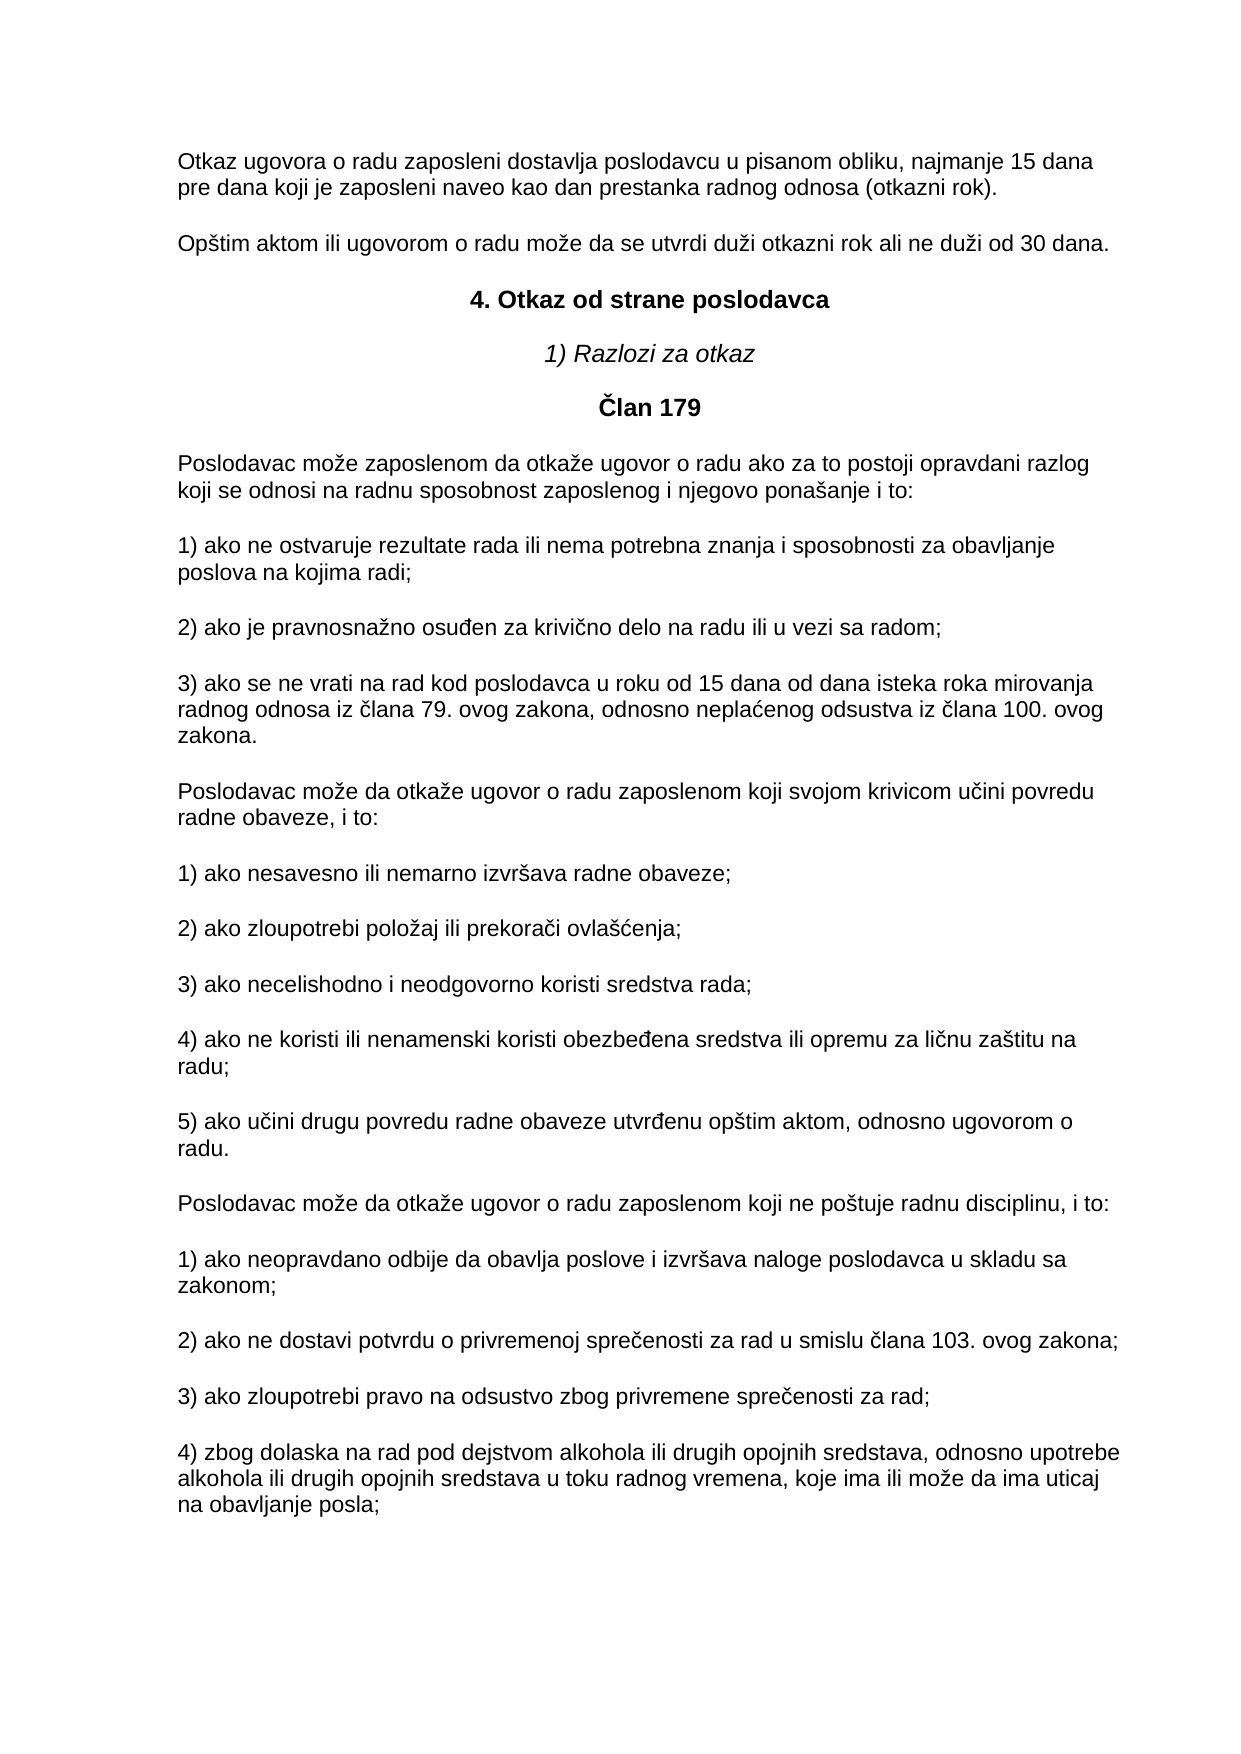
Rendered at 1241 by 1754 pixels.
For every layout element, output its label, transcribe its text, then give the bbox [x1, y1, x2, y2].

text 1) ako ne ostvaruje rezultate rada ili nema potrebna znanja i sposobnosti za obavljanje poslova na kojima radi; [177, 532, 1122, 585]
text 2) ako zloupotrebi položaj ili prekorači ovlašćenja; [177, 915, 1122, 942]
text 1) ako nesavesno ili nemarno izvršava radne obaveze; [177, 860, 1122, 886]
text Poslodavac može da otkaže ugovor o radu zaposlenom koji svojom krivicom učini povredu radne obaveze, i to: [177, 778, 1122, 831]
text 5) ako učini drugu povredu radne obaveze utvrđenu opštim aktom, odnosno ugovorom o radu. [177, 1108, 1122, 1161]
text 3) ako zloupotrebi pravo na odsustvo zbog privremene sprečenosti za rad; [177, 1383, 1122, 1409]
text 2) ako je pravnosnažno osuđen za krivično delo na radu ili u vezi sa radom; [177, 614, 1122, 641]
text 4) ako ne koristi ili nenamenski koristi obezbeđena sredstva ili opremu za ličnu zaštitu na radu; [177, 1026, 1122, 1079]
text Poslodavac može da otkaže ugovor o radu zaposlenom koji ne poštuje radnu disciplinu, i to: [177, 1190, 1122, 1216]
text Član 179 [177, 392, 1122, 421]
text 1) ako neopravdano odbije da obavlja poslove i izvršava naloge poslodavca u skladu sa zakonom; [177, 1246, 1122, 1298]
text Otkaz ugovora o radu zaposleni dostavlja poslodavcu u pisanom obliku, najmanje 15 dana pre dana koji je zaposleni naveo kao dan prestanka radnog odnosa (otkazni rok). [177, 148, 1122, 200]
text Poslodavac može zaposlenom da otkaže ugovor o radu ako za to postoji opravdani razlog koji se odnosi na radnu sposobnost zaposlenog i njegovo ponašanje i to: [177, 450, 1122, 503]
text 1) Razlozi za otkaz [177, 339, 1122, 367]
text 3) ako se ne vrati na rad kod poslodavca u roku od 15 dana od dana isteka roka mirovanja radnog odnosa iz člana 79. ovog zakona, odnosno neplaćenog odsustva iz člana 100. ovog zakona. [177, 670, 1122, 749]
text Opštim aktom ili ugovorom o radu može da se utvrdi duži otkazni rok ali ne duži od 30 dana. [177, 229, 1122, 256]
text 3) ako necelishodno i neodgovorno koristi sredstva rada; [177, 971, 1122, 997]
text 2) ako ne dostavi potvrdu o privremenoj sprečenosti za rad u smislu člana 103. ovog zakona; [177, 1327, 1122, 1354]
text 4. Otkaz od strane poslodavca [177, 285, 1122, 314]
text 4) zbog dolaska na rad pod dejstvom alkohola ili drugih opojnih sredstava, odnosno upotrebe alkohola ili drugih opojnih sredstava u toku radnog vremena, koje ima ili može da ima uticaj na obavljanje posla; [177, 1438, 1122, 1518]
